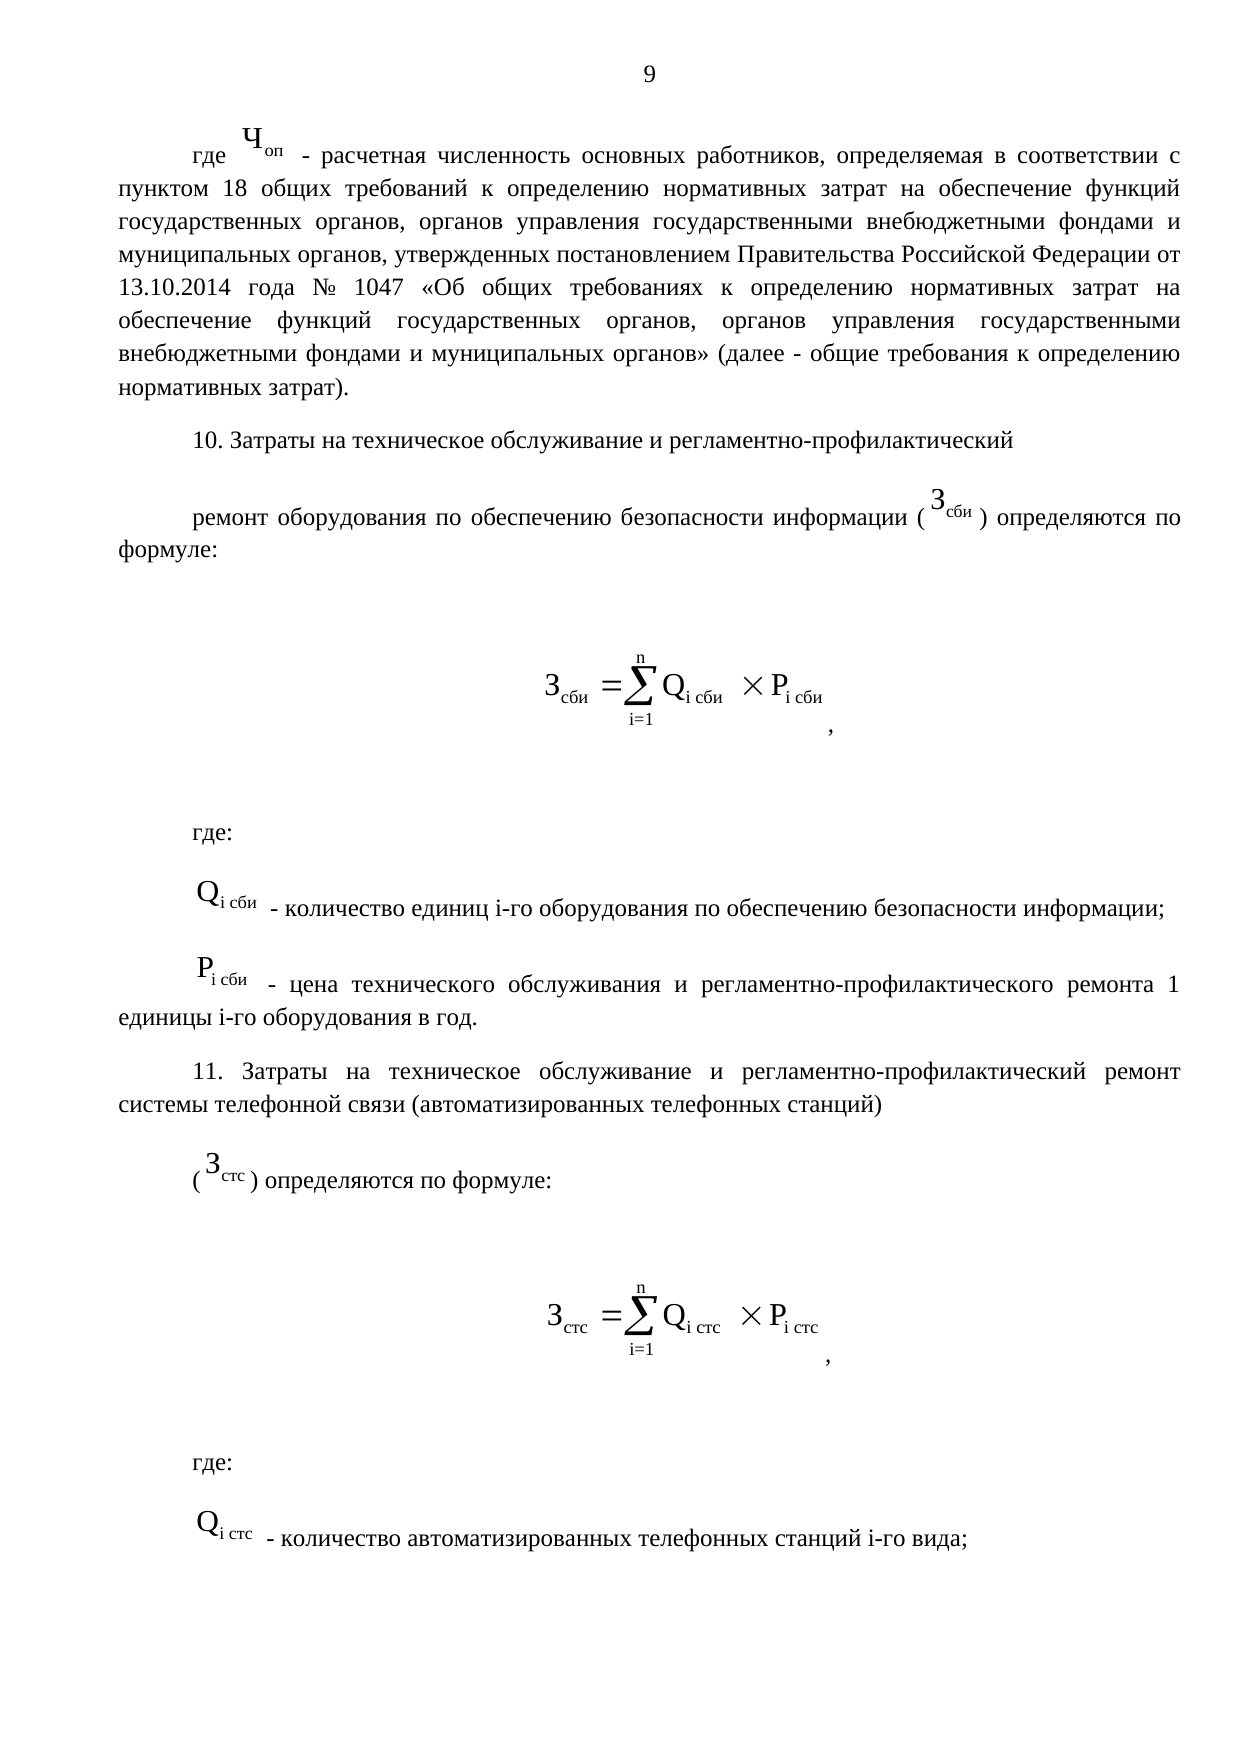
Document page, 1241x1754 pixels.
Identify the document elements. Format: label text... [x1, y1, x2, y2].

text - количество единиц i-го оборудования по обеспечению безопасности информации; [118, 871, 1181, 922]
text ремонт оборудования по обеспечению безопасности информации () определяются по формуле: [118, 479, 1181, 563]
text 11. Затраты на техническое обслуживание и регламентно-профилактический ремонт системы телефонной связи (автоматизированных телефонных станций) [118, 1056, 1181, 1118]
text () определяются по формуле: [118, 1143, 1181, 1194]
text - цена технического обслуживания и регламентно-профилактического ремонта 1 единицы i-го оборудования в год. [118, 947, 1181, 1031]
text - количество автоматизированных телефонных станций i-го вида; [118, 1501, 1181, 1552]
text где: [118, 1447, 1181, 1476]
text где: [118, 817, 1181, 845]
text , [118, 642, 1181, 738]
text где - расчетная численность основных работников, определяемая в соответствии с пунктом 18 общих требований к определению нормативных затрат на обеспечение функций государственных органов, органов управления государственными внебюджетными фондами и муниципальных органов, утвержденных постановлением Правительства Российской Федерации от 13.10.2014 года № 1047 «Об общих требованиях к определению нормативных затрат на обеспечение функций государственных органов, органов управления государственными внебюджетными фондами и муниципальных органов» (далее - общие требования к определению нормативных затрат). [118, 118, 1181, 400]
text , [118, 1273, 1181, 1368]
text 10. Затраты на техническое обслуживание и регламентно-профилактический [118, 425, 1181, 454]
